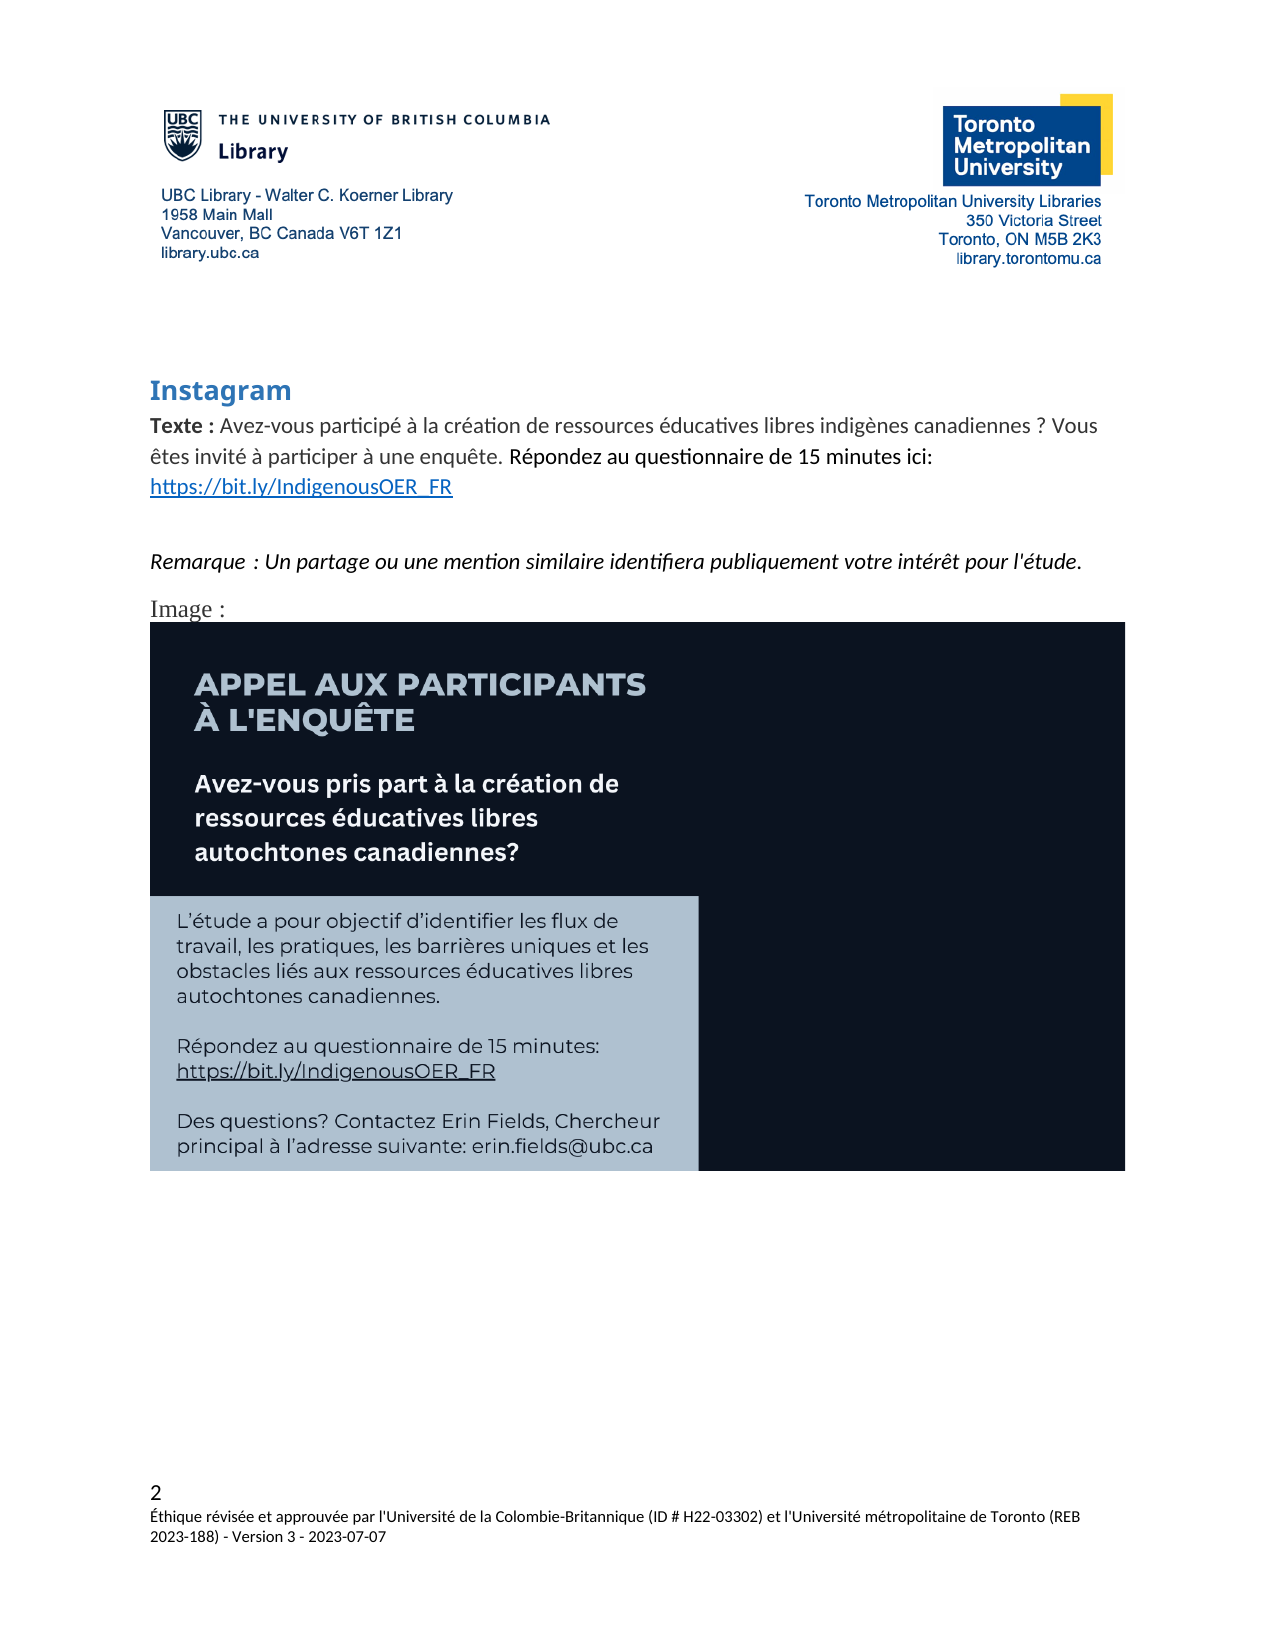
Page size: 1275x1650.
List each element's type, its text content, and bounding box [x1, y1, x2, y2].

picture [150, 622, 1125, 1171]
text Image : [150, 594, 1125, 622]
picture [150, 75, 1125, 289]
text Texte : Avez-vous participé à la création de ressources éducatives libres indigènes canadiennes ? Vous êtes invité à participer à une enquête. Répondez au questionnaire de 15 minutes ici: https://bit.ly/IndigenousOER_FR [150, 412, 1125, 500]
subtitle Instagram [150, 332, 1125, 409]
text Remarque : Un partage ou une mention similaire identifiera publiquement votre intérêt pour l'étude. [150, 547, 1125, 575]
